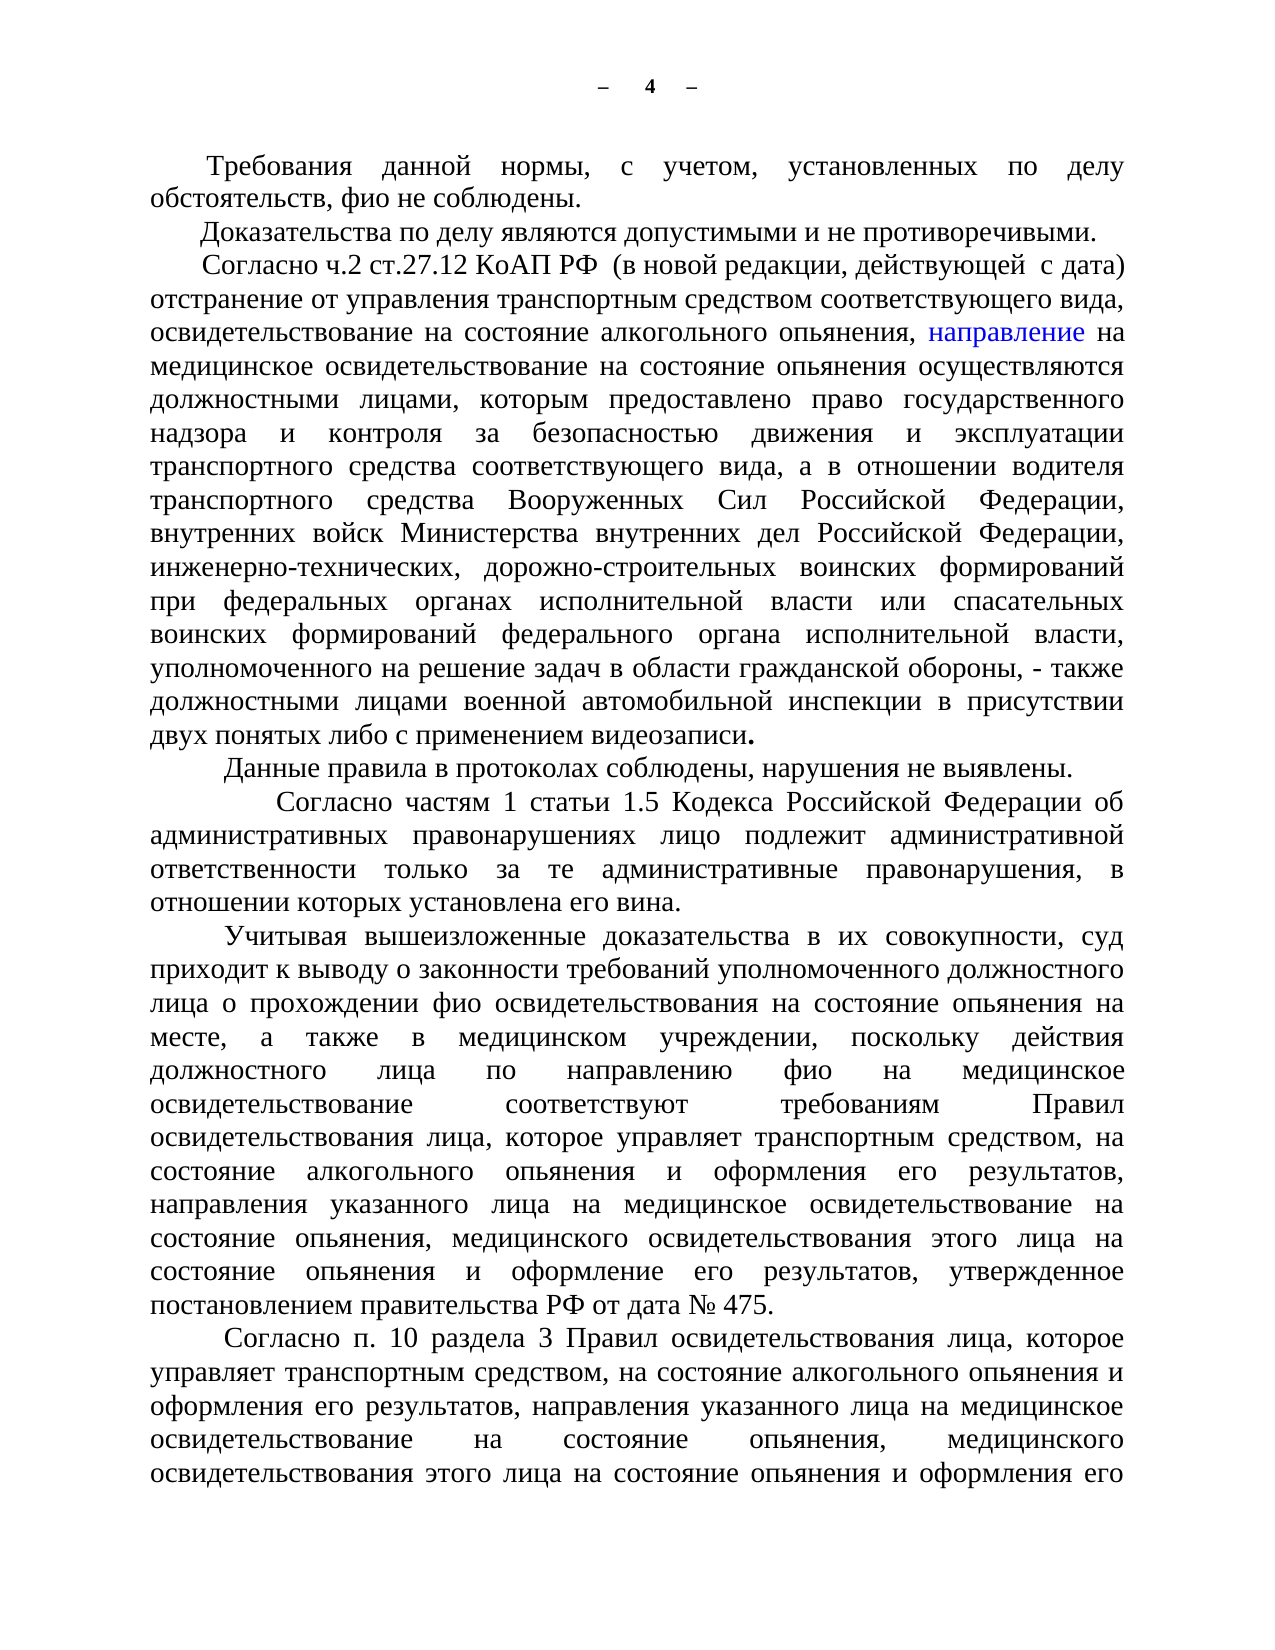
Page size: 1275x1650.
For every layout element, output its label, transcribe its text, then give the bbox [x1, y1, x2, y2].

text Требования данной нормы, с учетом, установленных по делу обстоятельств, фио не соблюдены. [150, 150, 1125, 214]
text Согласно ч.2 ст.27.12 КоАП РФ (в новой редакции, действующей с дата) отстранение от управления транспортным средством соответствующего вида, освидетельствование на состояние алкогольного опьянения, направление на медицинское освидетельствование на состояние опьянения осуществляются должностными лицами, которым предоставлено право государственного надзора и контроля за безопасностью движения и эксплуатации транспортного средства соответствующего вида, а в отношении водителя транспортного средства Вооруженных Сил Российской Федерации, внутренних войск Министерства внутренних дел Российской Федерации, инженерно-технических, дорожно-строительных воинских формирований при федеральных органах исполнительной власти или спасательных воинских формирований федерального органа исполнительной власти, уполномоченного на решение задач в области гражданской обороны, - также должностными лицами военной автомобильной инспекции в присутствии двух понятых либо с применением видеозаписи. [150, 247, 1125, 750]
text Данные правила в протоколах соблюдены, нарушения не выявлены. [150, 750, 1125, 784]
text Доказательства по делу являются допустимыми и не противоречивыми. [150, 214, 1125, 247]
text Учитывая вышеизложенные доказательства в их совокупности, суд приходит к выводу о законности требований уполномоченного должностного лица о прохождении фио освидетельствования на состояние опьянения на месте, а также в медицинском учреждении, поскольку действия должностного лица по направлению фио на медицинское освидетельствование соответствуют требованиям Правил освидетельствования лица, которое управляет транспортным средством, на состояние алкогольного опьянения и оформления его результатов, направления указанного лица на медицинское освидетельствование на состояние опьянения, медицинского освидетельствования этого лица на состояние опьянения и оформление его результатов, утвержденное постановлением правительства РФ от дата № 475. [150, 918, 1125, 1321]
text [150, 1321, 1125, 1488]
text Согласно частям 1 статьи 1.5 Кодекса Российской Федерации об административных правонарушениях лицо подлежит административной ответственности только за те административные правонарушения, в отношении которых установлена его вина. [150, 784, 1125, 918]
